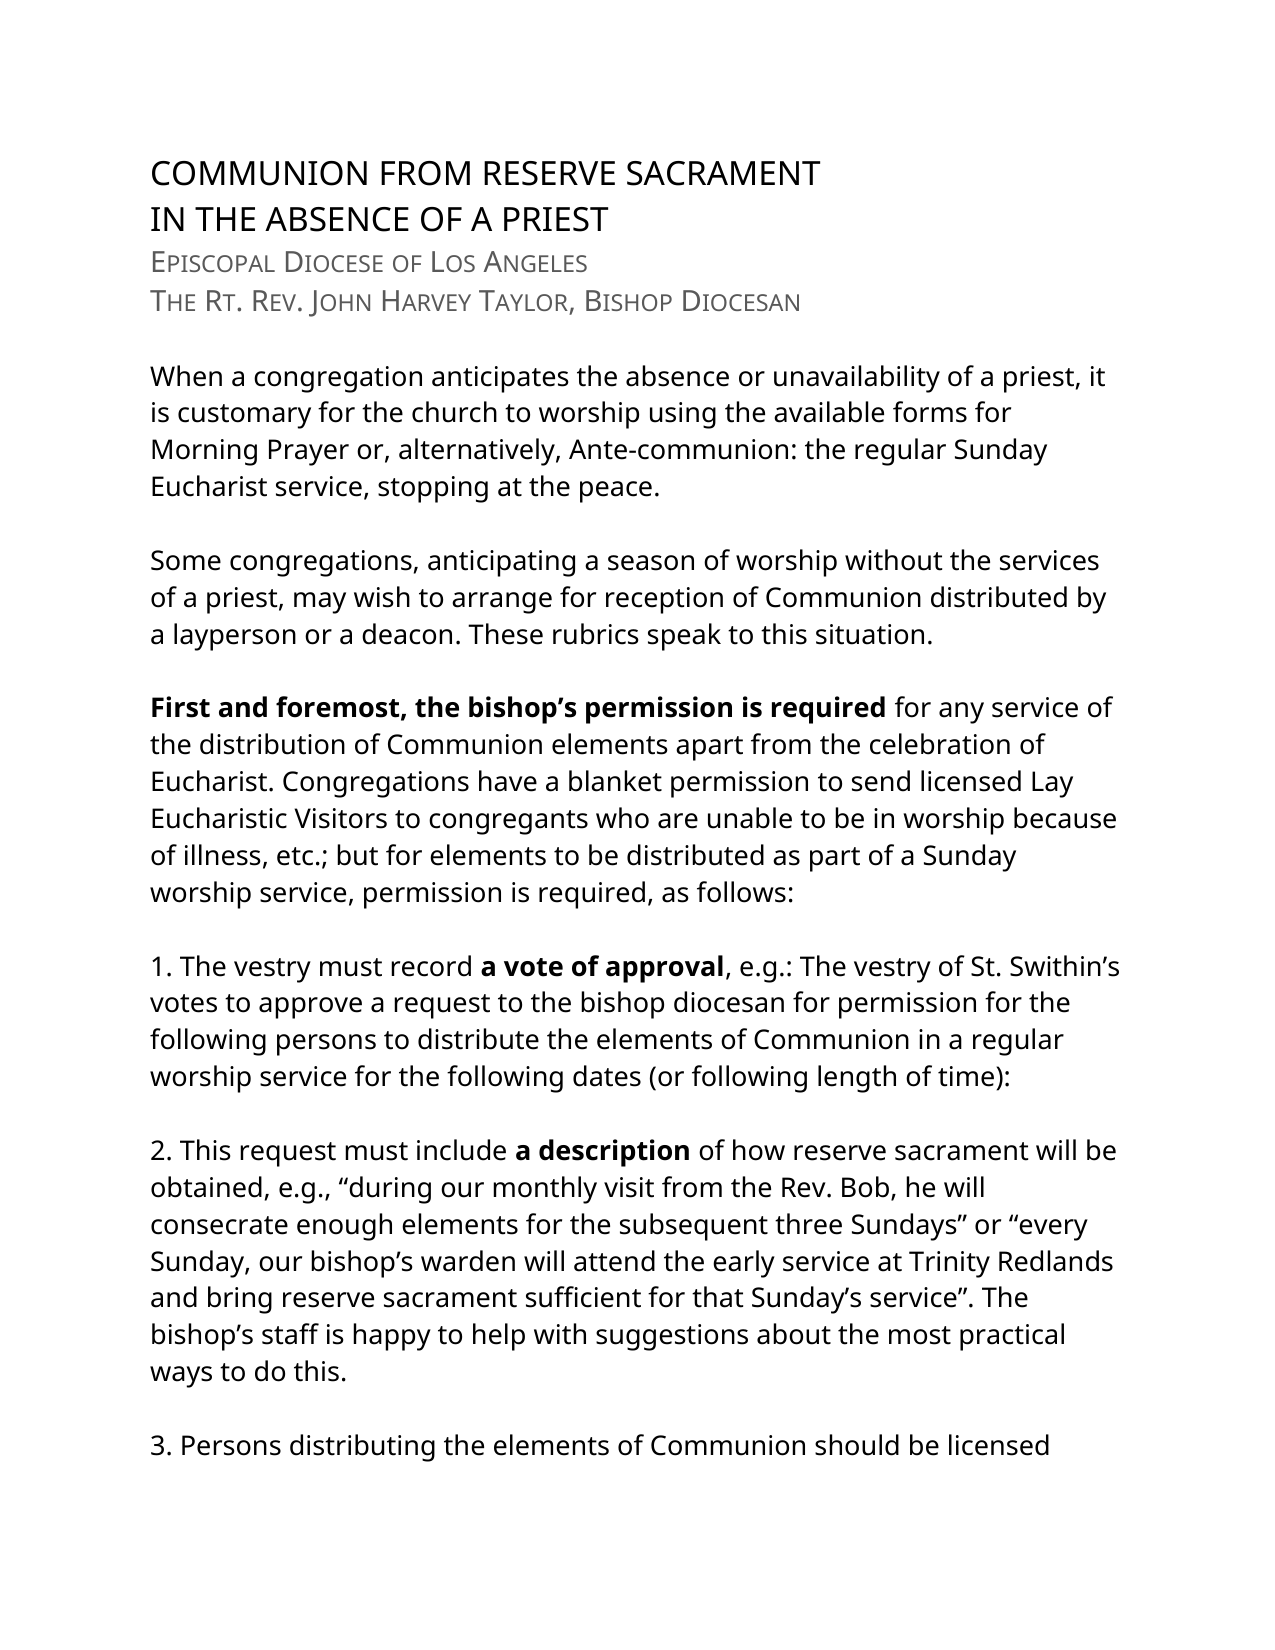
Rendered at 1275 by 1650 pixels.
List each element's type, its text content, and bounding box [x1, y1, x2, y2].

text When a congregation anticipates the absence or unavailability of a priest, it is customary for the church to worship using the available forms for Morning Prayer or, alternatively, Ante-communion: the regular Sunday Eucharist service, stopping at the peace. [150, 320, 1125, 504]
text First and foremost, the bishop’s permission is required for any service of the distribution of Communion elements apart from the celebration of Eucharist. Congregations have a blanket permission to send licensed Lay Eucharistic Visitors to congregants who are unable to be in worship because of illness, etc.; but for elements to be distributed as part of a Sunday worship service, permission is required, as follows: [150, 652, 1125, 910]
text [150, 1389, 1125, 1463]
text Some congregations, anticipating a season of worship without the services of a priest, may wish to arrange for reception of Communion distributed by a layperson or a deacon. These rubrics speak to this situation. [150, 504, 1125, 652]
text 1. The vestry must record a vote of approval, e.g.: The vestry of St. Swithin’s votes to approve a request to the bishop diocesan for permission for the following persons to distribute the elements of Communion in a regular worship service for the following dates (or following length of time): [150, 910, 1125, 1094]
text Episcopal Diocese of Los Angeles The Rt. Rev. John Harvey Taylor, Bishop Diocesan [150, 241, 1125, 320]
text 2. This request must include a description of how reserve sacrament will be obtained, e.g., “during our monthly visit from the Rev. Bob, he will consecrate enough elements for the subsequent three Sundays” or “every Sunday, our bishop’s warden will attend the early service at Trinity Redlands and bring reserve sacrament sufficient for that Sunday’s service”. The bishop’s staff is happy to help with suggestions about the most practical ways to do this. [150, 1094, 1125, 1389]
text Communion from Reserve Sacrament in the absence of a priest [150, 150, 1125, 241]
